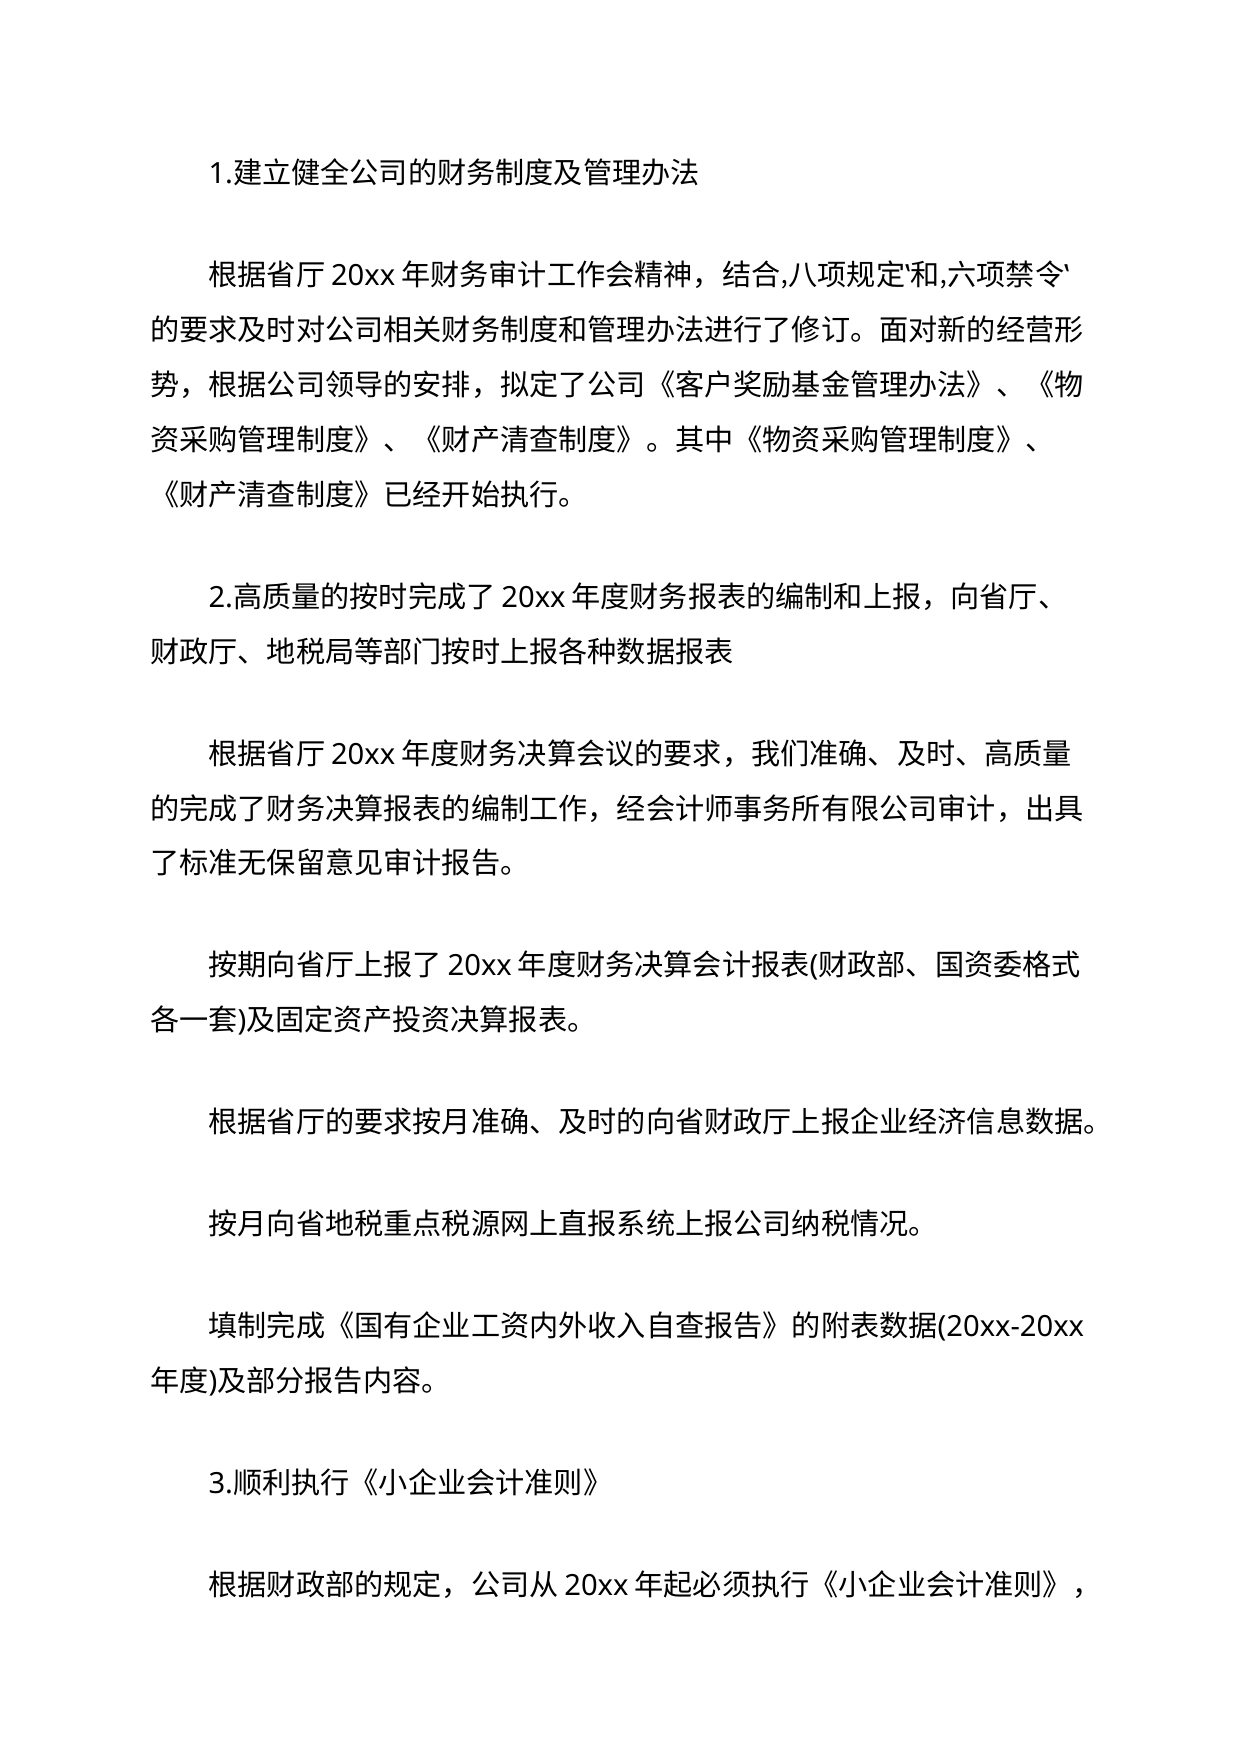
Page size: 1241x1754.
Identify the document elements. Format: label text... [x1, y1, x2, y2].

text 填制完成《国有企业工资内外收入自查报告》的附表数据(20xx-20xx年度)及部分报告内容。 [150, 1302, 1090, 1400]
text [150, 1561, 1090, 1604]
text 根据省厅20xx年度财务决算会议的要求，我们准确、及时、高质量的完成了财务决算报表的编制工作，经会计师事务所有限公司审计，出具了标准无保留意见审计报告。 [150, 730, 1090, 882]
text 按期向省厅上报了20xx年度财务决算会计报表(财政部、国资委格式各一套)及固定资产投资决算报表。 [150, 942, 1090, 1039]
text 1.建立健全公司的财务制度及管理办法 [150, 150, 1090, 192]
text 根据省厅的要求按月准确、及时的向省财政厅上报企业经济信息数据。 [150, 1099, 1090, 1141]
text 2.高质量的按时完成了20xx年度财务报表的编制和上报，向省厅、财政厅、地税局等部门按时上报各种数据报表 [150, 573, 1090, 671]
text 3.顺利执行《小企业会计准则》 [150, 1459, 1090, 1502]
text 按月向省地税重点税源网上直报系统上报公司纳税情况。 [150, 1201, 1090, 1243]
text 根据省厅20xx年财务审计工作会精神，结合‚八项规定‛和‚六项禁令‛的要求及时对公司相关财务制度和管理办法进行了修订。面对新的经营形势，根据公司领导的安排，拟定了公司《客户奖励基金管理办法》、《物资采购管理制度》、《财产清查制度》。其中《物资采购管理制度》、《财产清查制度》已经开始执行。 [150, 252, 1090, 514]
